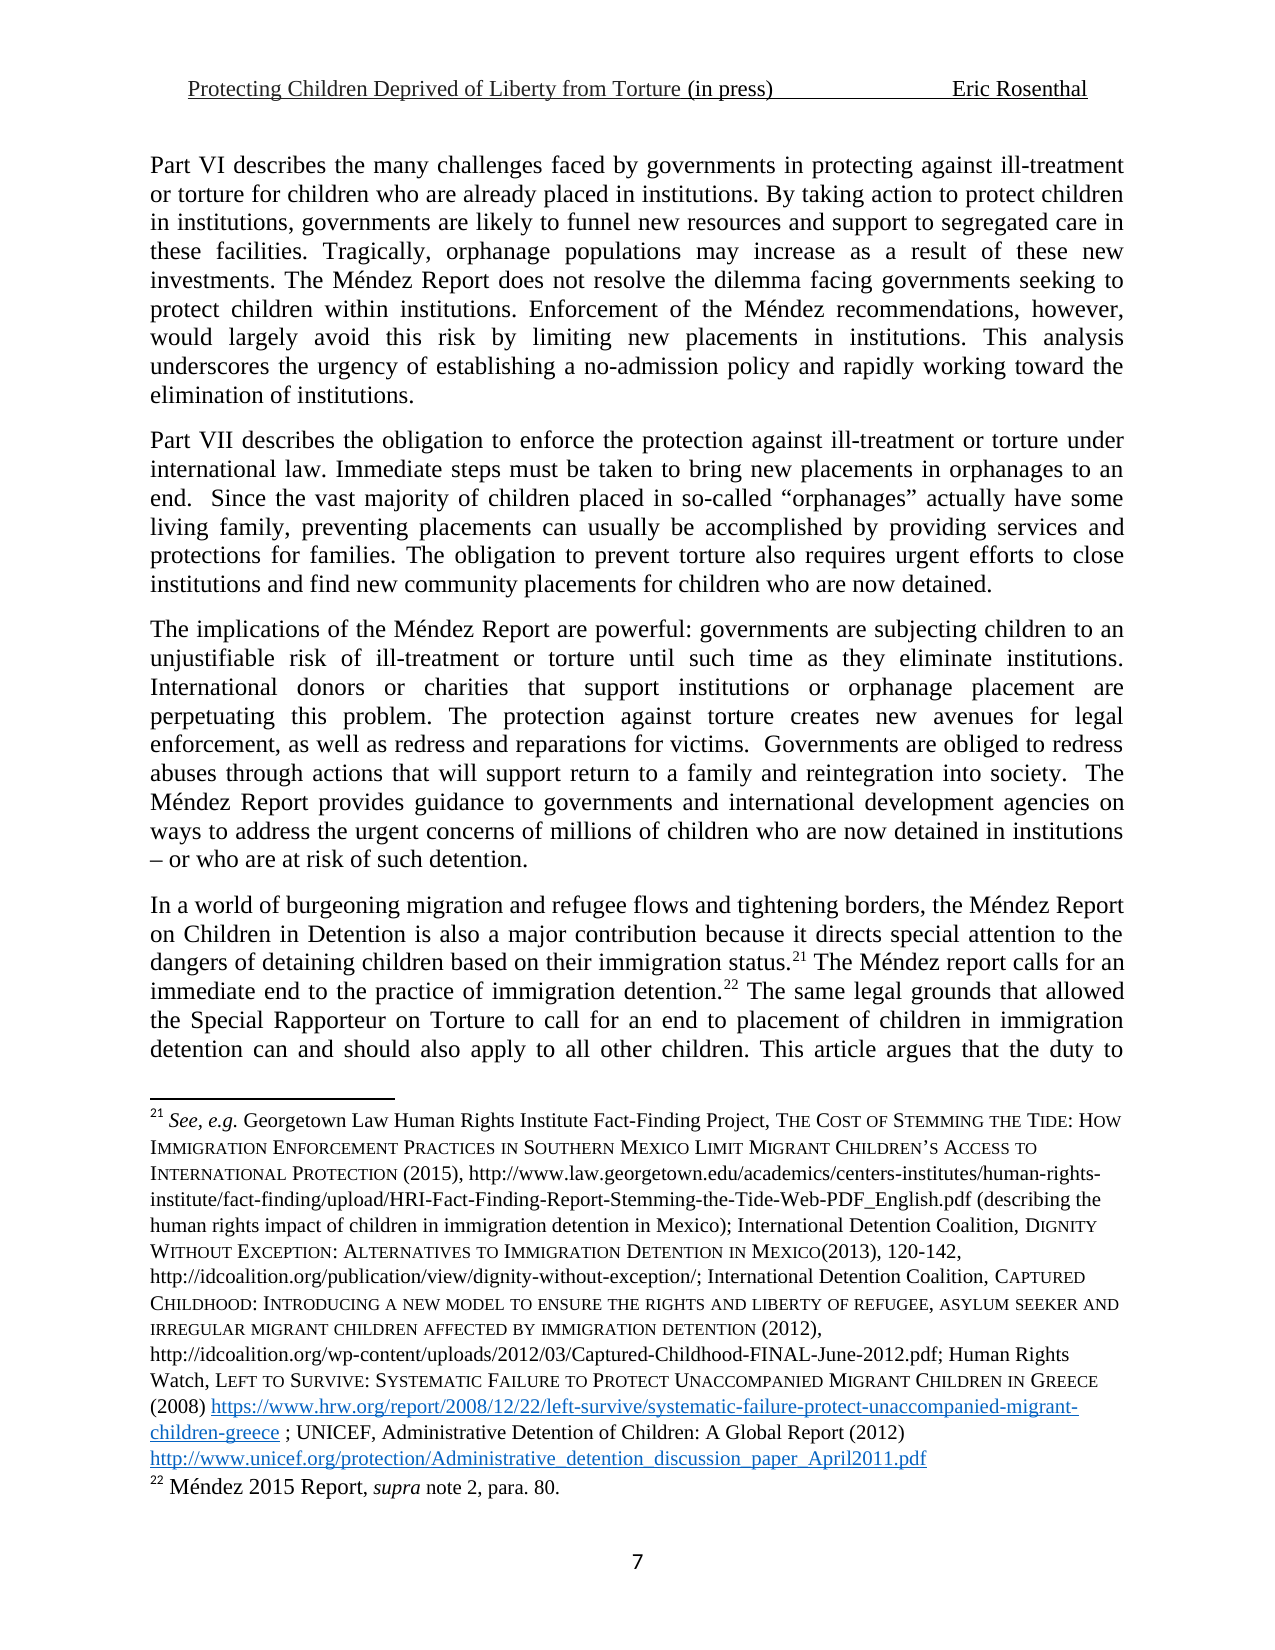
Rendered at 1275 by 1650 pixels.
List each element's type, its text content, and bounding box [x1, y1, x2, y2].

text Part VII describes the obligation to enforce the protection against ill-treatment or torture under international law. Immediate steps must be taken to bring new placements in orphanages to an end. Since the vast majority of children placed in so-called “orphanages” actually have some living family, preventing placements can usually be accomplished by providing services and protections for families. The obligation to prevent torture also requires urgent efforts to close institutions and find new community placements for children who are now detained. [150, 425, 1125, 598]
text In a world of burgeoning migration and refugee flows and tightening borders, the Méndez Report on Children in Detention is also a major contribution because it directs special attention to the dangers of detaining children based on their immigration status. The Méndez report calls for an immediate end to the practice of immigration detention. The same legal grounds that allowed the Special Rapporteur on Torture to call for an end to placement of children in immigration detention can and should also apply to all other children. This article argues that the duty to protect against torture and segregation provides a legal mandate to end all institutionalization of children. [150, 890, 1125, 1062]
text The implications of the Méndez Report are powerful: governments are subjecting children to an unjustifiable risk of ill-treatment or torture until such time as they eliminate institutions. International donors or charities that support institutions or orphanage placement are perpetuating this problem. The protection against torture creates new avenues for legal enforcement, as well as redress and reparations for victims. Governments are obliged to redress abuses through actions that will support return to a family and reintegration into society. The Méndez Report provides guidance to governments and international development agencies on ways to address the urgent concerns of millions of children who are now detained in institutions – or who are at risk of such detention. [150, 614, 1125, 873]
text Part VI describes the many challenges faced by governments in protecting against ill-treatment or torture for children who are already placed in institutions. By taking action to protect children in institutions, governments are likely to funnel new resources and support to segregated care in these facilities. Tragically, orphanage populations may increase as a result of these new investments. The Méndez Report does not resolve the dilemma facing governments seeking to protect children within institutions. Enforcement of the Méndez recommendations, however, would largely avoid this risk by limiting new placements in institutions. This analysis underscores the urgency of establishing a no-admission policy and rapidly working toward the elimination of institutions. [150, 150, 1125, 409]
